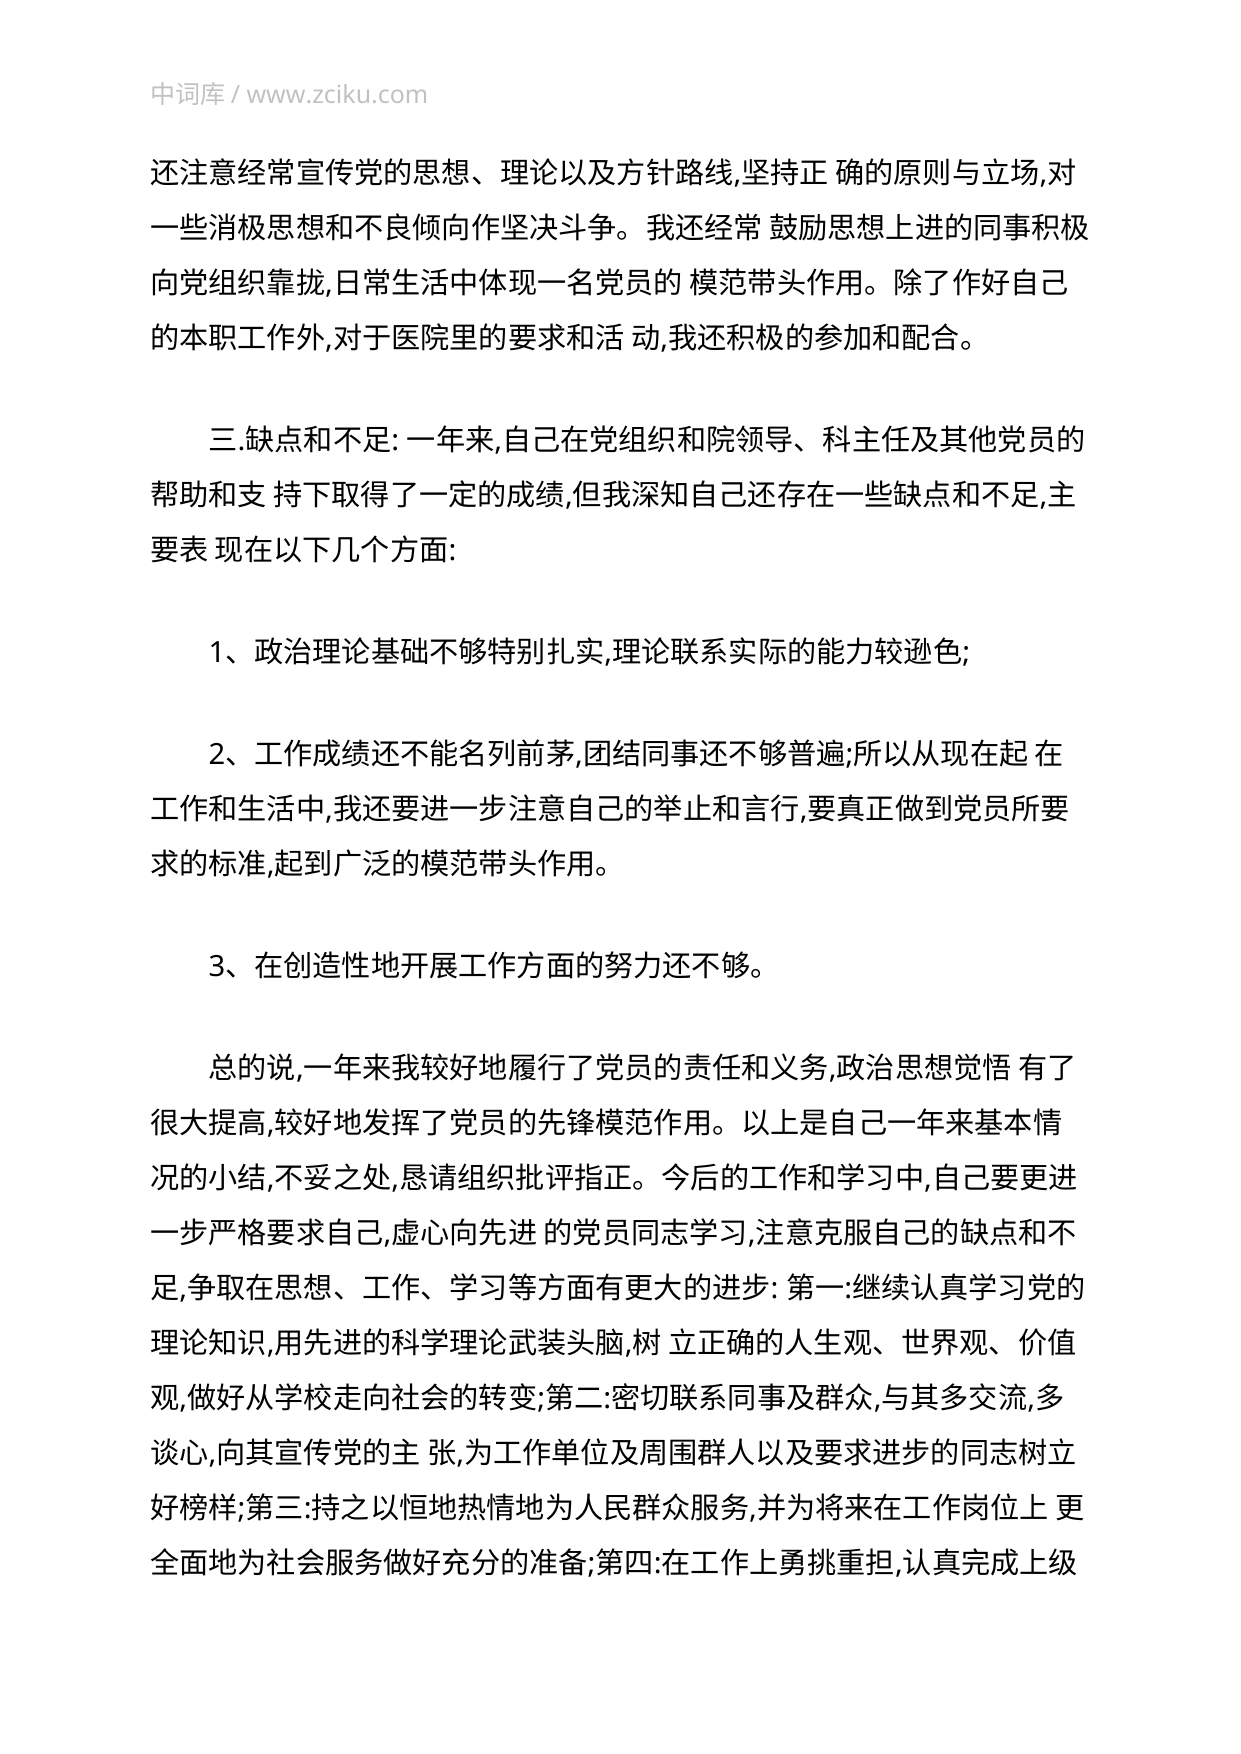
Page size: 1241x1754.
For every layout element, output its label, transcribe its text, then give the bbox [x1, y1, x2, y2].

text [150, 150, 1090, 357]
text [150, 1045, 1090, 1582]
text 1、政治理论基础不够特别扎实,理论联系实际的能力较逊色; [150, 629, 1090, 671]
text 2、工作成绩还不能名列前茅,团结同事还不够普遍;所以从现在起 在工作和生活中,我还要进一步注意自己的举止和言行,要真正做到党员所要求的标准,起到广泛的模范带头作用。 [150, 731, 1090, 883]
text 三.缺点和不足: 一年来,自己在党组织和院领导、科主任及其他党员的帮助和支 持下取得了一定的成绩,但我深知自己还存在一些缺点和不足,主要表 现在以下几个方面: [150, 417, 1090, 569]
text 3、在创造性地开展工作方面的努力还不够。 [150, 943, 1090, 985]
